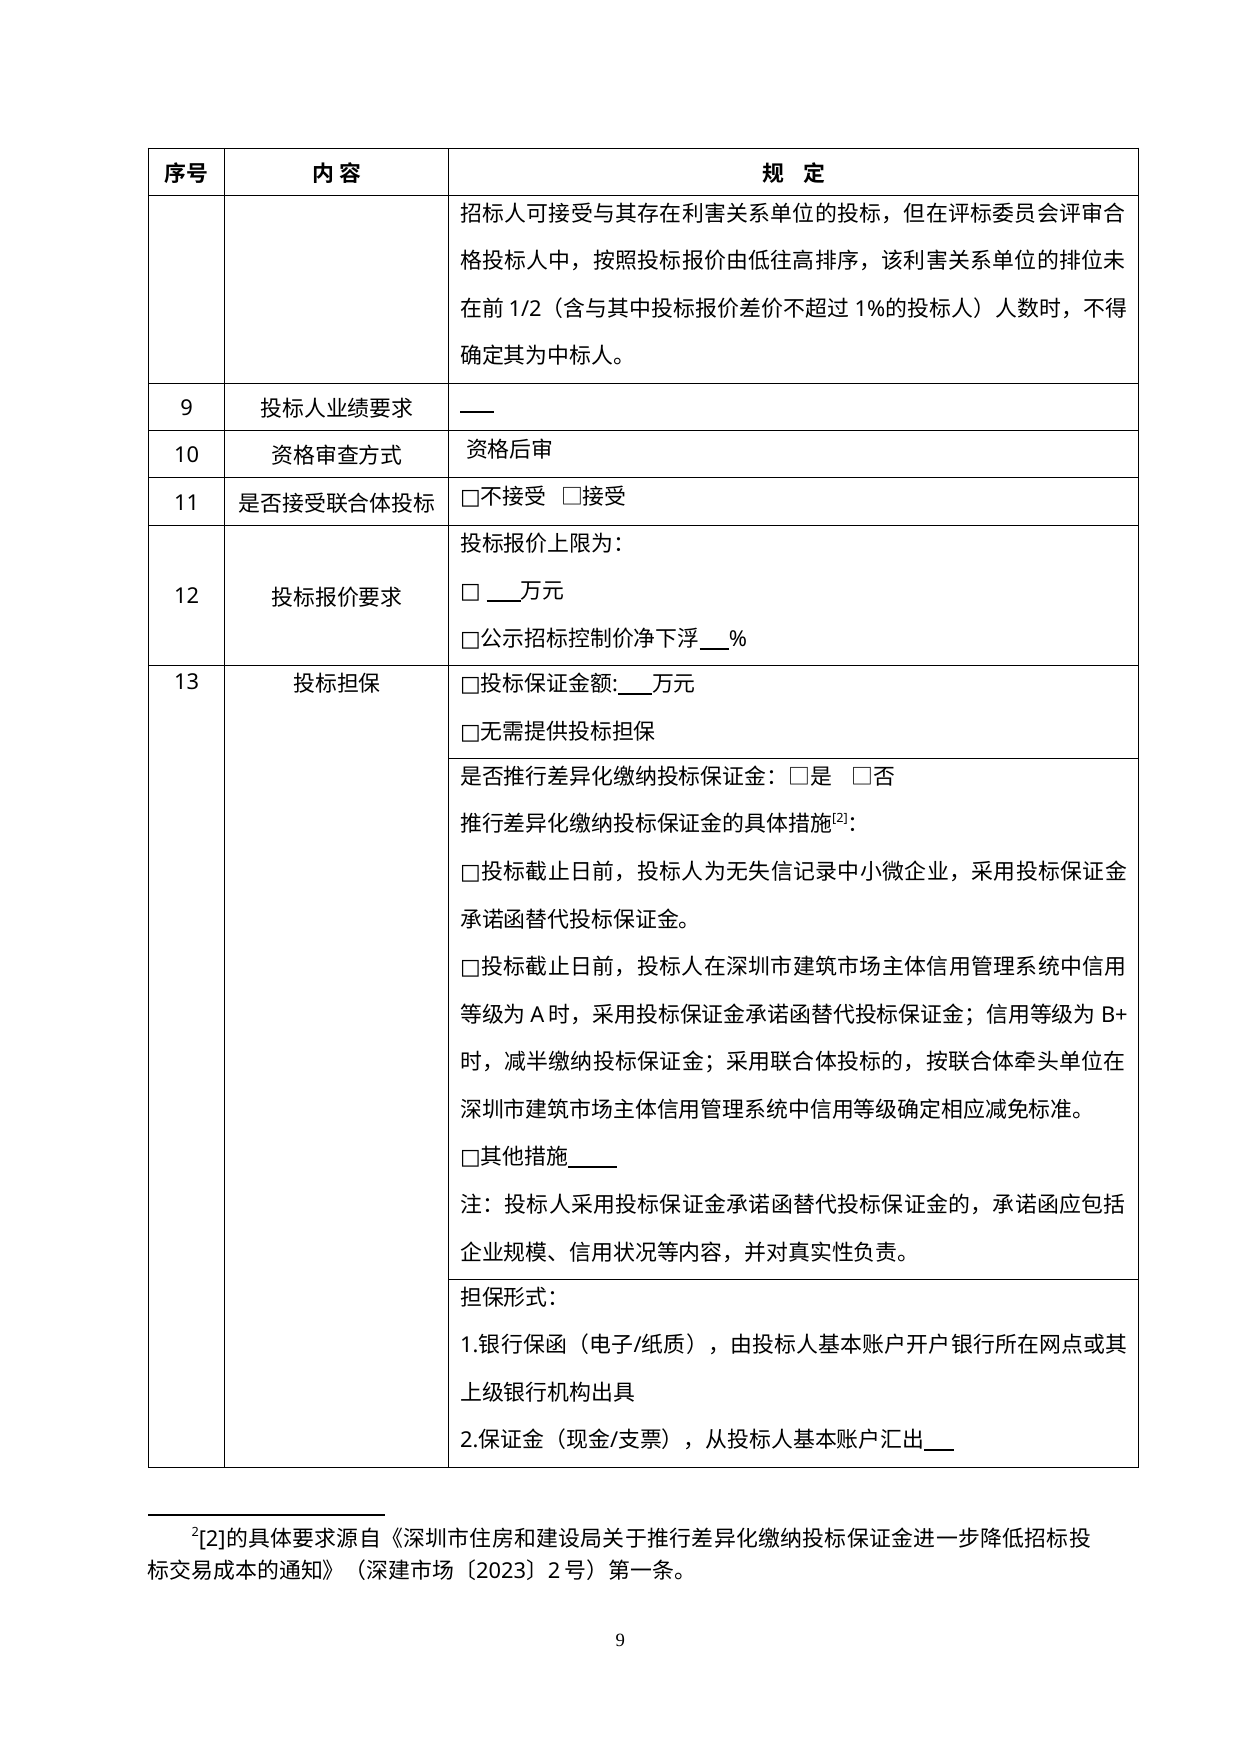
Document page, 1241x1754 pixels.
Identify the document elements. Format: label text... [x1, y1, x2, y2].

table_cell 投标报价上限为： □ 万元 □公示招标控制价净下浮 % [449, 526, 1138, 665]
table_cell 资格审查方式 [225, 431, 448, 477]
table_cell 投标报价要求 [225, 526, 448, 665]
table_header 序号 [149, 149, 224, 195]
table_cell □投标保证金额: 万元 □无需提供投标担保 [449, 666, 1138, 758]
table_header 规 定 [449, 149, 1138, 195]
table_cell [449, 196, 1138, 383]
table_cell 资格后审 [449, 431, 1138, 477]
table_cell 是否接受联合体投标 [225, 478, 448, 524]
table_header 内 容 [225, 149, 448, 195]
table_cell 13 [149, 666, 224, 1467]
table_cell 12 [149, 526, 224, 665]
table_cell 是否推行差异化缴纳投标保证金：□是 □否 推行差异化缴纳投标保证金的具体措施[]： □投标截止日前，投标人为无失信记录中小微企业，采用投标保证金承诺函替代投标保证金。 □投标截止日前，投标人在深圳市建筑市场主体信用管理系统中信用等级为A时，采用投标保证金承诺函替代投标保证金；信用等级为B+时，减半缴纳投标保证金；采用联合体投标的，按联合体牵头单位在深圳市建筑市场主体信用管理系统中信用等级确定相应减免标准。 □其他措施 注：投标人采用投标保证金承诺函替代投标保证金的，承诺函应包括企业规模、信用状况等内容，并对真实性负责。 [449, 759, 1138, 1279]
table_cell □不接受 □接受 [449, 478, 1138, 524]
table_cell 投标担保 [225, 666, 448, 1467]
table_cell 投标人业绩要求 [225, 384, 448, 430]
table_cell 10 [149, 431, 224, 477]
table_cell 9 [149, 384, 224, 430]
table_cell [449, 1280, 1138, 1467]
table_cell [449, 384, 1138, 430]
table_cell 11 [149, 478, 224, 524]
